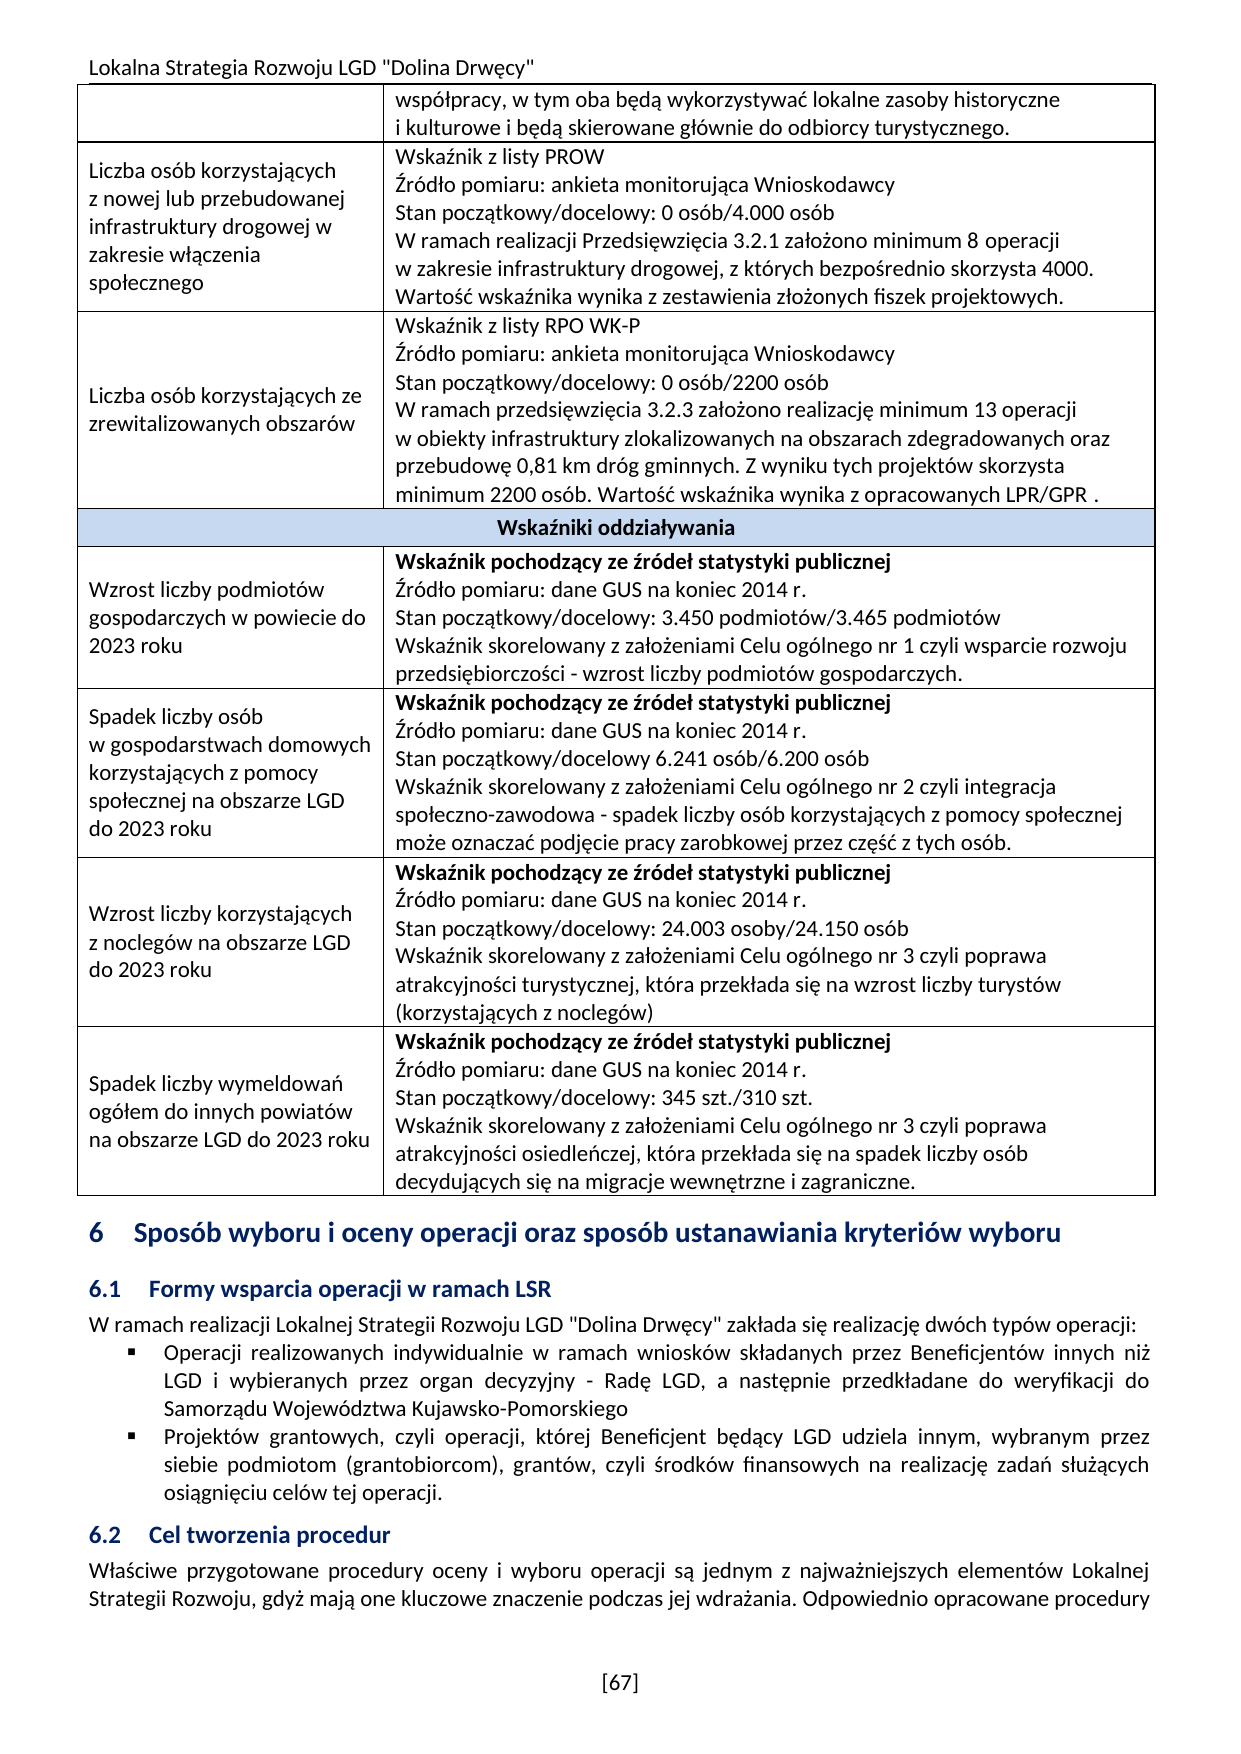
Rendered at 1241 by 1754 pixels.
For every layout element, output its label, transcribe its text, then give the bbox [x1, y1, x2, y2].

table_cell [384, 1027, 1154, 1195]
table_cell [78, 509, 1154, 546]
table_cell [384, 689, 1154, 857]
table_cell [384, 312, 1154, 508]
subtitle Formy wsparcia operacji w ramach LSR [89, 1273, 1152, 1304]
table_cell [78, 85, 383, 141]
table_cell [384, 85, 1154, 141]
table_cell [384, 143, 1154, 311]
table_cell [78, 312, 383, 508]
list Projektów grantowych, czyli operacji, której Beneficjent będący LGD udziela innym, wybranym przez siebie podmiotom (grantobiorcom), grantów, czyli środków finansowych na realizację zadań służących osiągnięciu celów tej operacji. [126, 1422, 1152, 1506]
subtitle Sposób wyboru i oceny operacji oraz sposób ustanawiania kryteriów wyboru [89, 1214, 1152, 1249]
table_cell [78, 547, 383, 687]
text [89, 1556, 1152, 1612]
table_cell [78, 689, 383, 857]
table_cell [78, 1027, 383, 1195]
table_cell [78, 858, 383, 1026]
list Operacji realizowanych indywidualnie w ramach wniosków składanych przez Beneficjentów innych niż LGD i wybieranych przez organ decyzyjny - Radę LGD, a następnie przedkładane do weryfikacji do Samorządu Województwa Kujawsko-Pomorskiego [126, 1338, 1152, 1422]
subtitle Cel tworzenia procedur [89, 1519, 1152, 1549]
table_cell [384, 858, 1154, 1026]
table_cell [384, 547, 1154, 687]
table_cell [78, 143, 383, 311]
text W ramach realizacji Lokalnej Strategii Rozwoju LGD "Dolina Drwęcy" zakłada się realizację dwóch typów operacji: [89, 1310, 1152, 1338]
